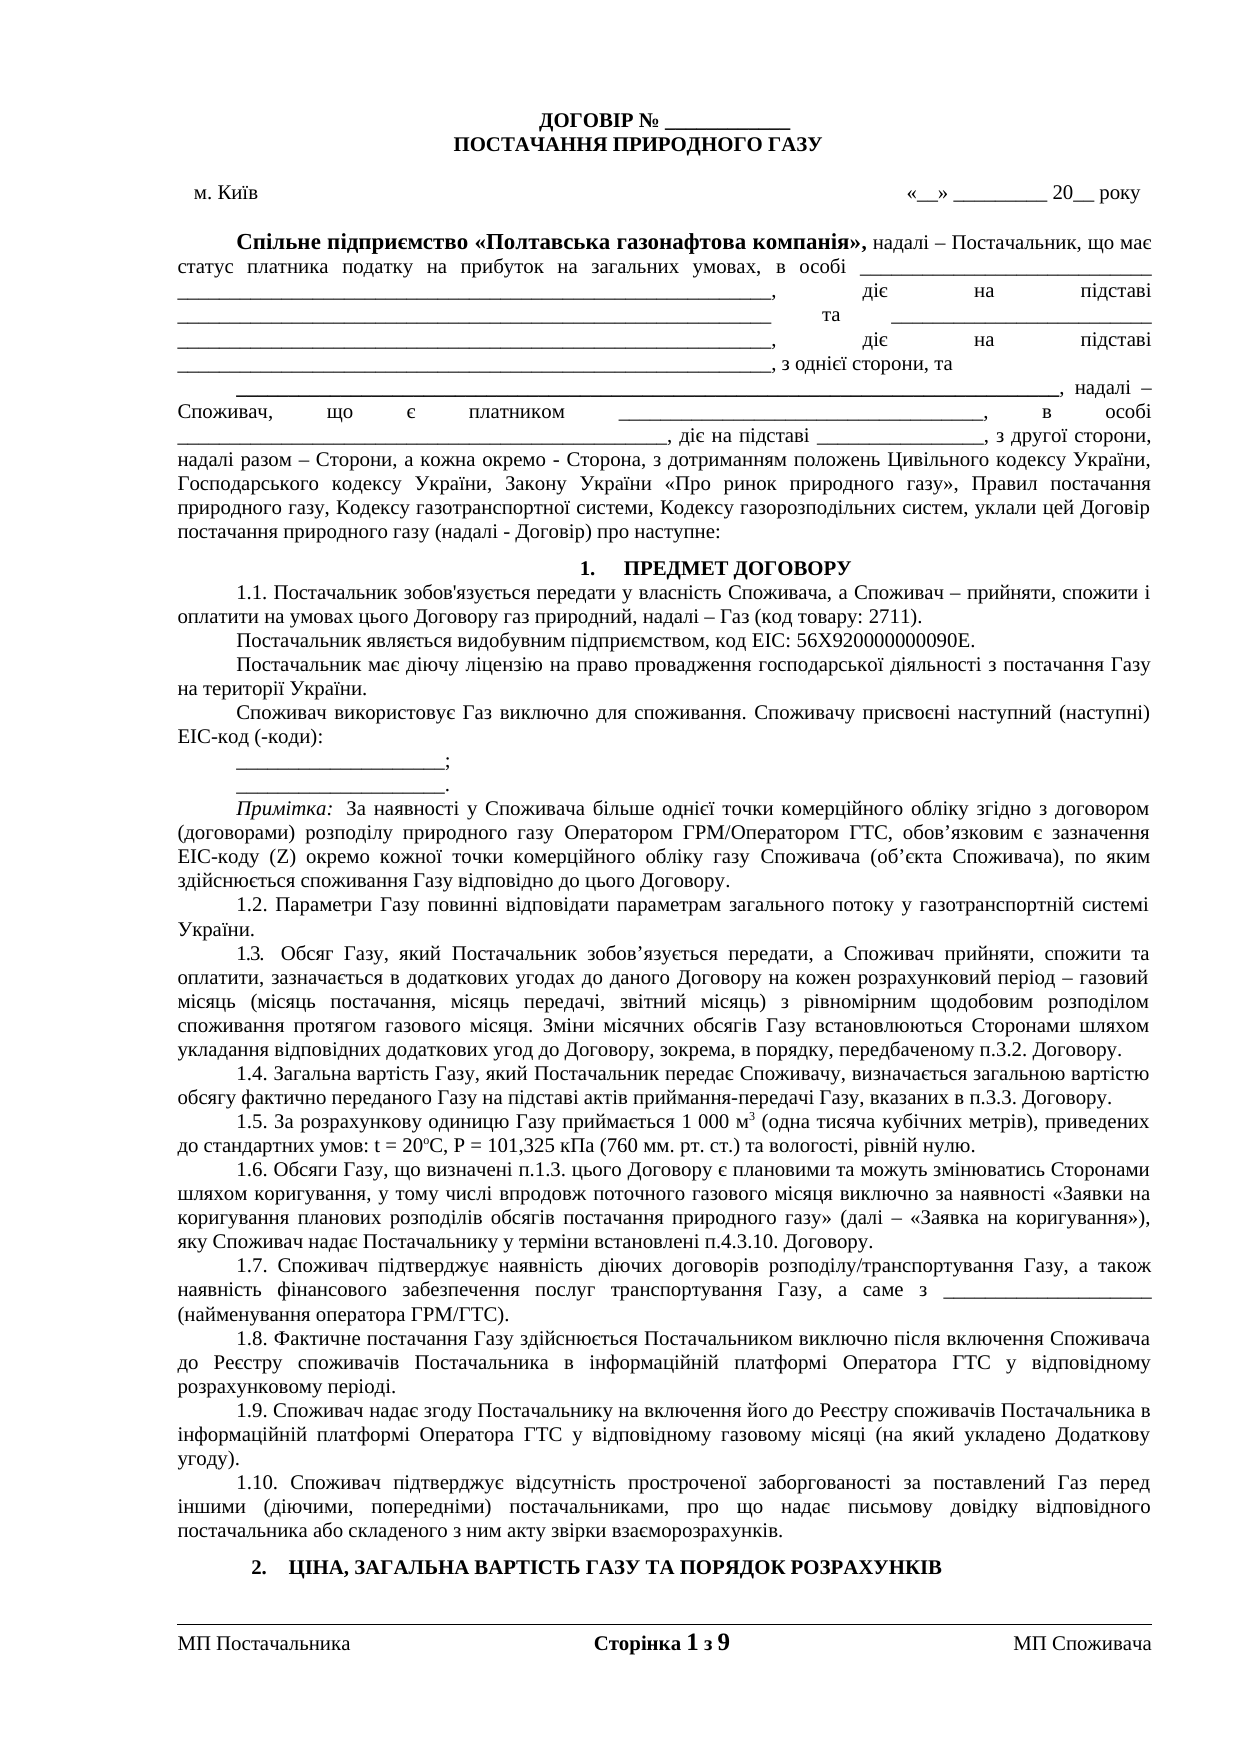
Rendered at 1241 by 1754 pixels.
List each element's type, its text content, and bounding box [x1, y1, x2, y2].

text Спільне підприємство «Полтавська газонафтова компанія», надалі – Постачальник, що має статус платника податку на прибуток на загальних умовах, в особі ____________________________ _________________________________________________________, діє на підставі _________________________________________________________ та _________________________ _________________________________________________________, діє на підставі _________________________________________________________, з однієї сторони, та [177, 228, 1152, 374]
text 1.4. Загальна вартість Газу, який Постачальник передає Споживачу, визначається загальною вартістю обсягу фактично переданого Газу на підставі актів приймання-передачі Газу, вказаних в п.3.3. Договору. [177, 1061, 1149, 1109]
text 1.5. За розрахункову одиницю Газу приймається 1 000 м3 (одна тисяча кубічних метрів), приведених до стандартних умов: t = 20оС, Р = 101,325 кПа ( рт. ст.) та вологості, рівній нулю. [177, 1109, 1149, 1157]
text 1.7. Споживач підтверджує наявність діючих договорів розподілу/транспортування Газу, а також наявність фінансового забезпечення послуг транспортування Газу, а саме з ____________________ (найменування оператора ГРМ/ГТС). [177, 1253, 1152, 1326]
text Постачальник являється видобувним підприємством, код EIС: 56Х920000000090E. [177, 628, 1151, 652]
text Примітка: За наявності у Споживача більше однієї точки комерційного обліку згідно з договором (договорами) розподілу природного газу Оператором ГРМ/Оператором ГТС, обов’язковим є зазначення ЕІС-коду (Z) окремо кожної точки комерційного обліку газу Споживача (об’єкта Споживача), по яким здійснюється споживання Газу відповідно до цього Договору. [177, 796, 1151, 892]
text 1.9. Споживач надає згоду Постачальнику на включення його до Реєстру споживачів Постачальника в інформаційній платформі Оператора ГТС у відповідному газовому місяці (на який укладено Додаткову угоду). [177, 1398, 1152, 1470]
text _______________________________________________________________________________, надалі – Споживач, що є платником ___________________________________, в особі _______________________________________________, діє на підставі ________________, з другої сторони, надалі разом – Сторони, а кожна окремо - Сторона, з дотриманням положень Цивільного кодексу України, Господарського кодексу України, Закону України «Про ринок природного газу», Правил постачання природного газу, Кодексу газотранспортної системи, Кодексу газорозподільних систем, уклали цей Договір постачання природного газу (надалі - Договір) про наступне: [177, 374, 1152, 543]
text 1.2. Параметри Газу повинні відповідати параметрам загального потоку у газотранспортній системі України. [177, 892, 1150, 941]
text 1.8. Фактичне постачання Газу здійснюється Постачальником виключно після включення Споживача до Реєстру споживачів Постачальника в інформаційній платформі Оператора ГТС у відповідному розрахунковому періоді. [177, 1326, 1152, 1398]
text Постачальник має діючу ліцензію на право провадження господарської діяльності з постачання Газу на території України. [177, 652, 1152, 700]
text Споживач використовує Газ виключно для споживання. Споживачу присвоєні наступний (наступні) EIC-код (-коди): [177, 700, 1151, 748]
text 1.10. Споживач підтверджує відсутність простроченої заборгованості за поставлений Газ перед іншими (діючими, попередніми) постачальниками, про що надає письмову довідку відповідного постачальника або складеного з ним акту звірки взаєморозрахунків. [177, 1470, 1152, 1542]
subtitle ДОГОВІР № ____________ [177, 108, 1152, 132]
list ПРЕДМЕТ ДОГОВОРУ [177, 556, 1150, 579]
table_header «__» _________ 20__ року [663, 156, 1152, 204]
text ПОСТАЧАННЯ ПРИРОДНОГО ГАЗУ [177, 132, 907, 156]
text ____________________. [177, 772, 1151, 796]
text 1.6. Обсяги Газу, що визначені п.1.3. цього Договору є плановими та можуть змінюватись Сторонами шляхом коригування, у тому числі впродовж поточного газового місяця виключно за наявності «Заявки на коригування планових розподілів обсягів постачання природного газу» (далі – «Заявка на коригування»), яку Споживач надає Постачальнику у терміни встановлені п.4.3.10. Договору. [177, 1157, 1152, 1253]
list ЦІНА, ЗАГАЛЬНА ВАРТІСТЬ ГАЗУ ТА ПОРЯДОК РОЗРАХУНКІВ [251, 1554, 1149, 1579]
list Обсяг Газу, який Постачальник зобов’язується передати, а Споживач прийняти, спожити та оплатити, зазначається в додаткових угодах до даного Договору на кожен розрахунковий період – газовий місяць (місяць постачання, місяць передачі, звітний місяць) з рівномірним щодобовим розподілом споживання протягом газового місяця. Зміни місячних обсягів Газу встановлюються Сторонами шляхом укладання відповідних додаткових угод до Договору, зокрема, в порядку, передбаченому п.3.2. Договору. [177, 941, 1150, 1061]
text 1.1. Постачальник зобов'язується передати у власність Споживача, а Споживач – прийняти, спожити і оплатити на умовах цього Договору газ природний, надалі – Газ (код товару: 2711). [177, 579, 1151, 628]
text ____________________; [177, 748, 1151, 772]
table_header м. Київ [177, 156, 663, 204]
